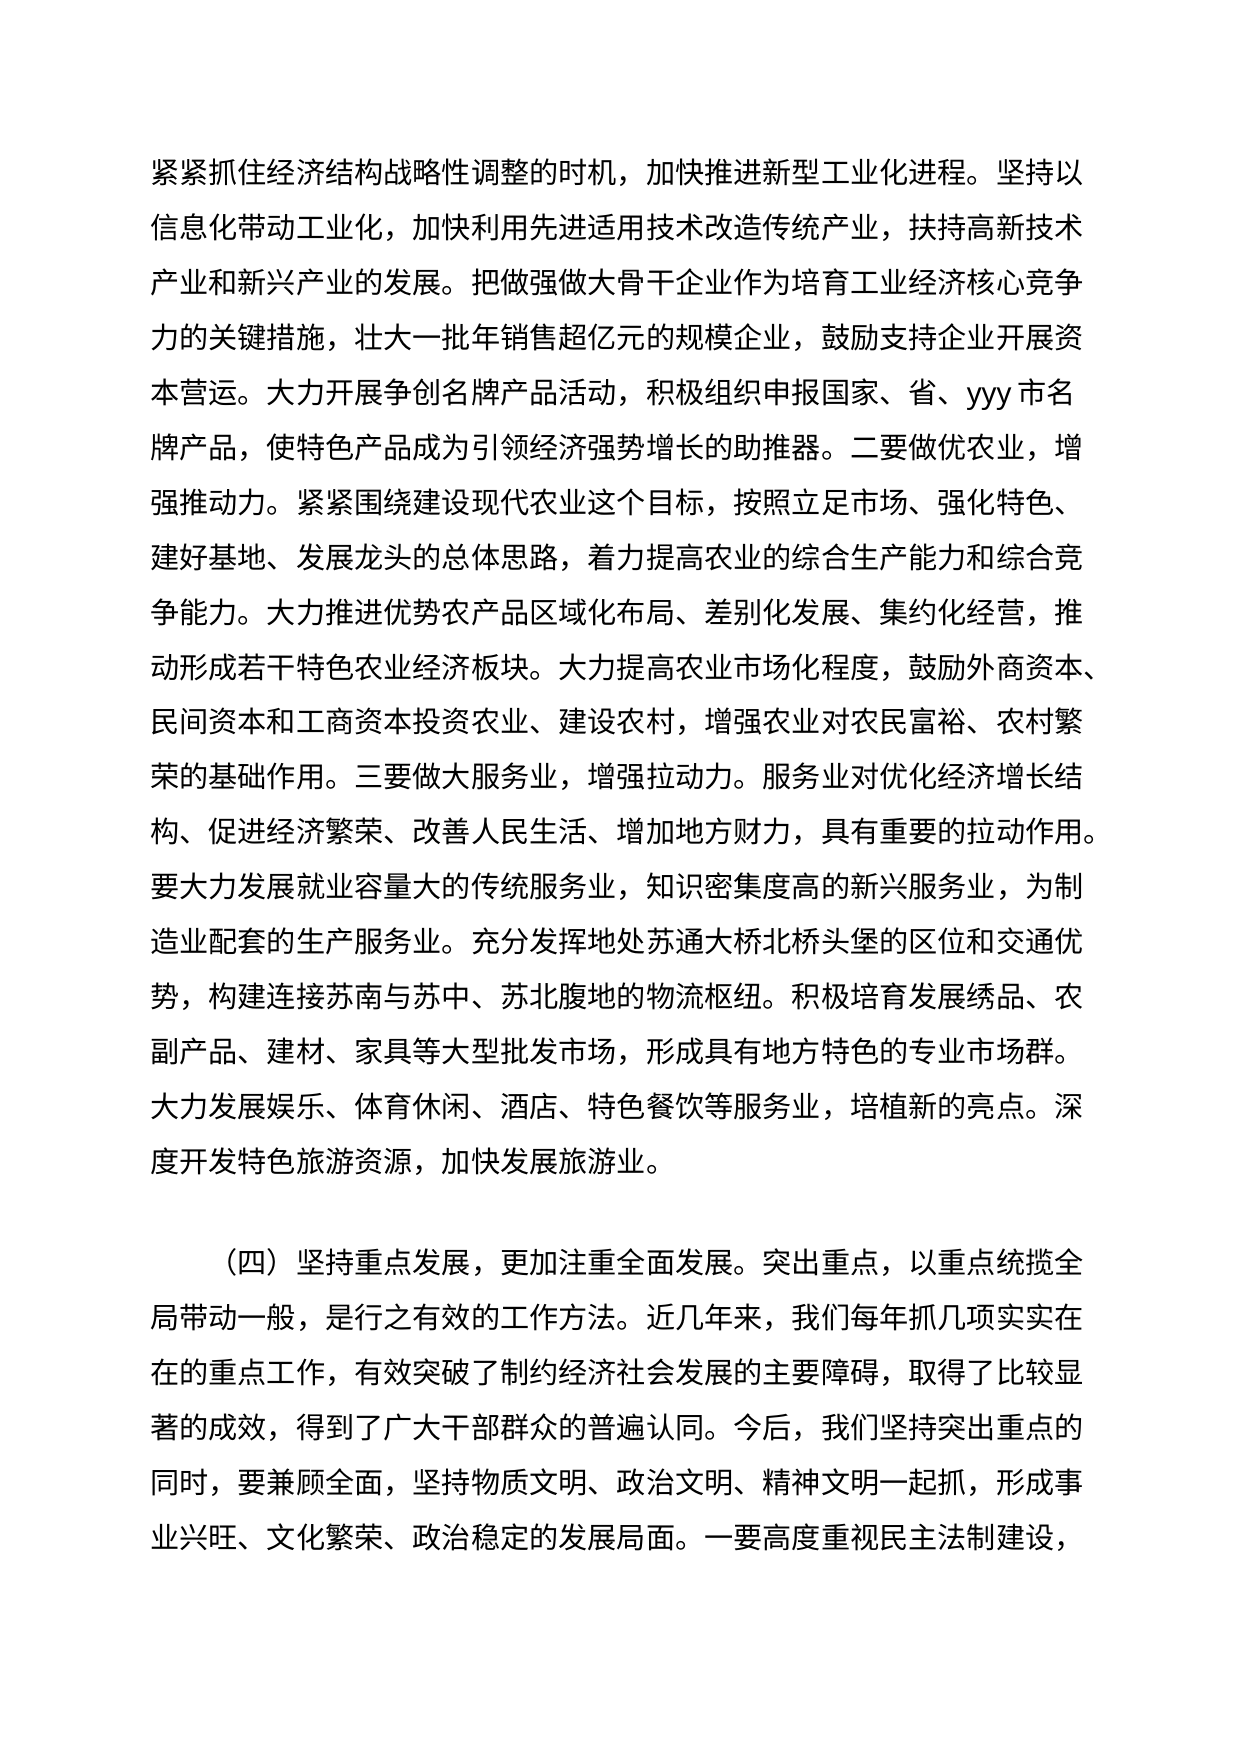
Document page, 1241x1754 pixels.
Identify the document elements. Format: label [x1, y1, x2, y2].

text [150, 150, 1090, 1181]
text [150, 1240, 1090, 1557]
